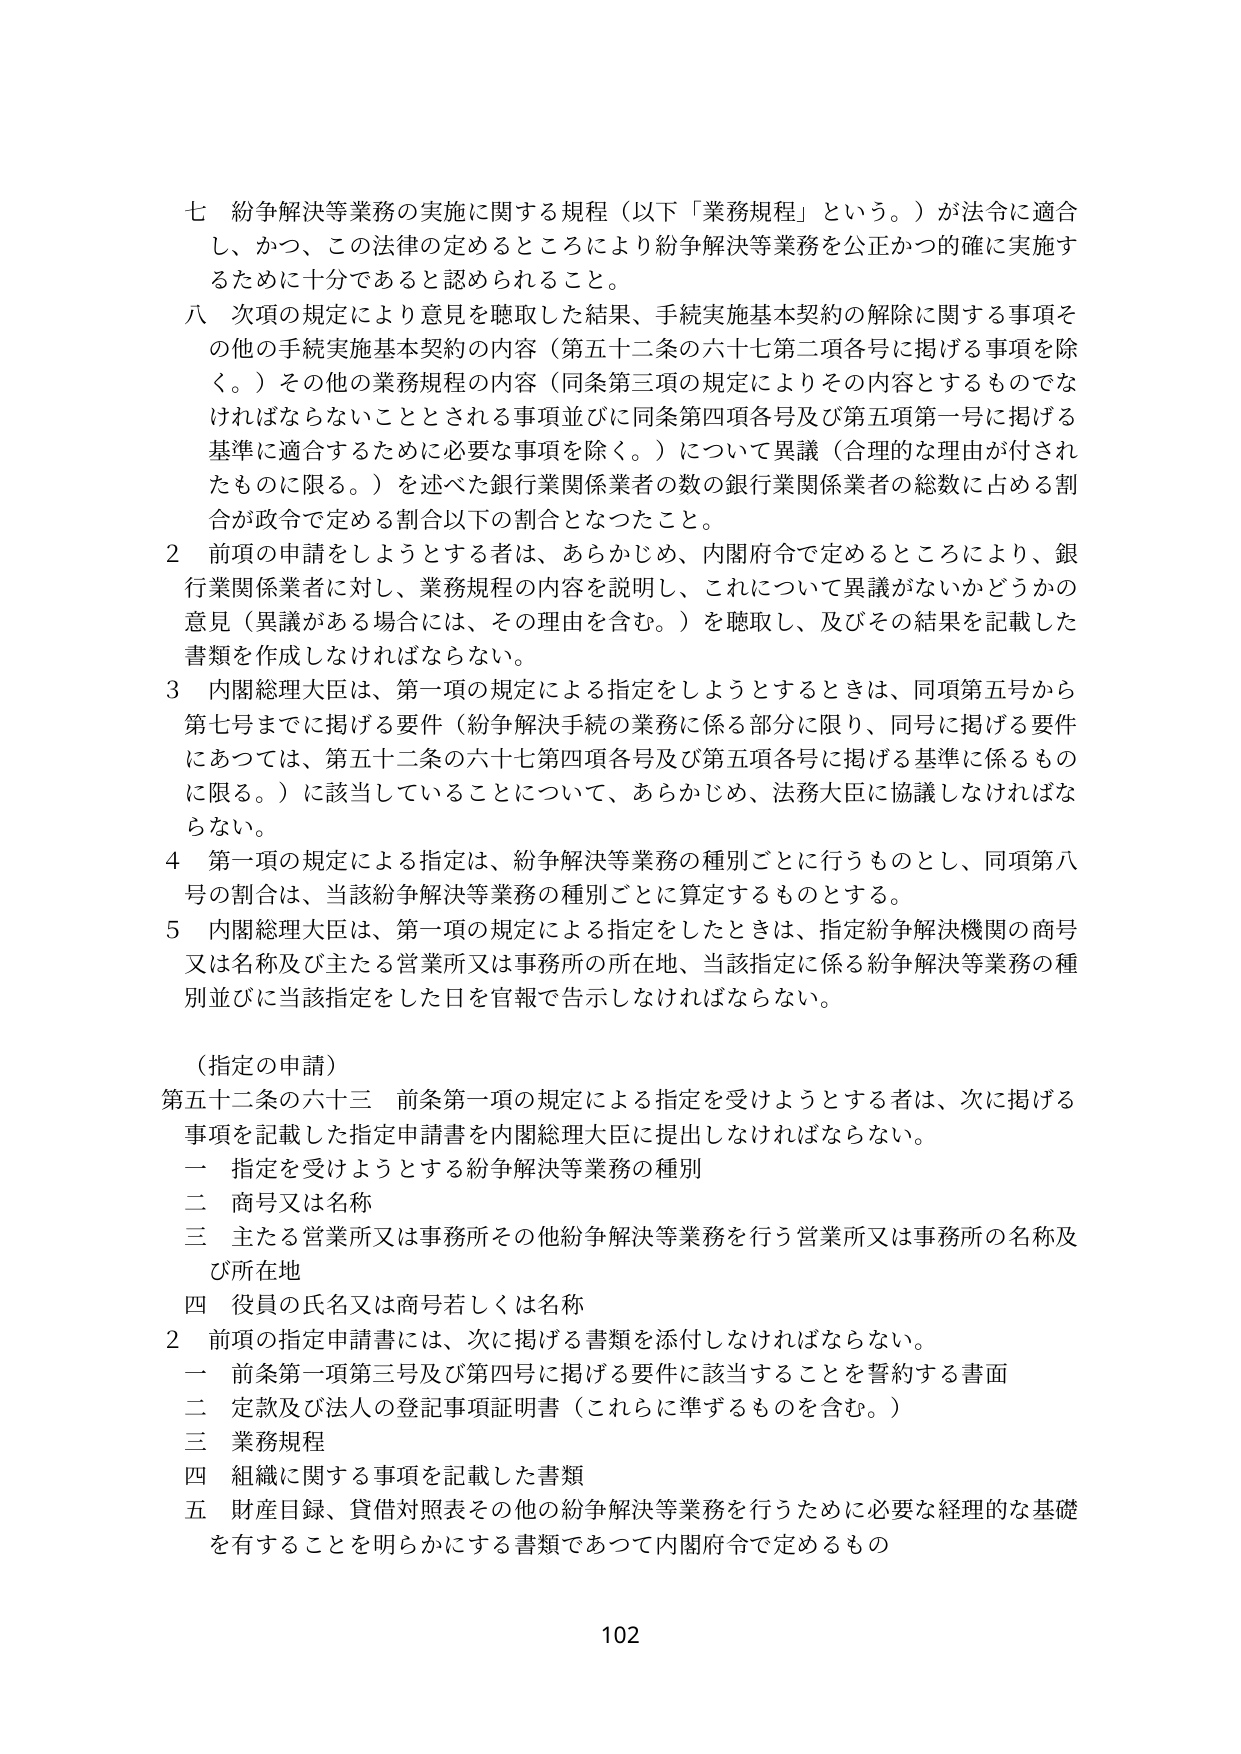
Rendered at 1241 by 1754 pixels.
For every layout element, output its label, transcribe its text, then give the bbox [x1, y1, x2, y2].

text 四 組織に関する事項を記載した書類 [184, 1458, 1079, 1492]
text ４ 第一項の規定による指定は、紛争解決等業務の種別ごとに行うものとし、同項第八号の割合は、当該紛争解決等業務の種別ごとに算定するものとする。 [161, 843, 1079, 911]
text 七 紛争解決等業務の実施に関する規程（以下「業務規程」という。）が法令に適合し、かつ、この法律の定めるところにより紛争解決等業務を公正かつ的確に実施するために十分であると認められること。 [184, 194, 1079, 296]
text 二 商号又は名称 [184, 1184, 1079, 1219]
text 五 財産目録、貸借対照表その他の紛争解決等業務を行うために必要な経理的な基礎を有することを明らかにする書類であつて内閣府令で定めるもの [184, 1492, 1079, 1560]
text ２ 前項の指定申請書には、次に掲げる書類を添付しなければならない。 [161, 1321, 1079, 1355]
text 四 役員の氏名又は商号若しくは名称 [184, 1287, 1079, 1321]
text 三 主たる営業所又は事務所その他紛争解決等業務を行う営業所又は事務所の名称及び所在地 [184, 1219, 1079, 1287]
text ２ 前項の申請をしようとする者は、あらかじめ、内閣府令で定めるところにより、銀行業関係業者に対し、業務規程の内容を説明し、これについて異議がないかどうかの意見（異議がある場合には、その理由を含む。）を聴取し、及びその結果を記載した書類を作成しなければならない。 [161, 535, 1079, 672]
text ５ 内閣総理大臣は、第一項の規定による指定をしたときは、指定紛争解決機関の商号又は名称及び主たる営業所又は事務所の所在地、当該指定に係る紛争解決等業務の種別並びに当該指定をした日を官報で告示しなければならない。 [161, 911, 1079, 1014]
text 一 指定を受けようとする紛争解決等業務の種別 [184, 1150, 1079, 1184]
text ３ 内閣総理大臣は、第一項の規定による指定をしようとするときは、同項第五号から第七号までに掲げる要件（紛争解決手続の業務に係る部分に限り、同号に掲げる要件にあつては、第五十二条の六十七第四項各号及び第五項各号に掲げる基準に係るものに限る。）に該当していることについて、あらかじめ、法務大臣に協議しなければならない。 [161, 672, 1079, 843]
text 八 次項の規定により意見を聴取した結果、手続実施基本契約の解除に関する事項その他の手続実施基本契約の内容（第五十二条の六十七第二項各号に掲げる事項を除く。）その他の業務規程の内容（同条第三項の規定によりその内容とするものでなければならないこととされる事項並びに同条第四項各号及び第五項第一号に掲げる基準に適合するために必要な事項を除く。）について異議（合理的な理由が付されたものに限る。）を述べた銀行業関係業者の数の銀行業関係業者の総数に占める割合が政令で定める割合以下の割合となつたこと。 [184, 296, 1079, 535]
text 第五十二条の六十三 前条第一項の規定による指定を受けようとする者は、次に掲げる事項を記載した指定申請書を内閣総理大臣に提出しなければならない。 [161, 1082, 1079, 1150]
text （指定の申請） [184, 1048, 1079, 1082]
text 一 前条第一項第三号及び第四号に掲げる要件に該当することを誓約する書面 [184, 1355, 1079, 1389]
text 二 定款及び法人の登記事項証明書（これらに準ずるものを含む。） [184, 1389, 1079, 1424]
text 三 業務規程 [184, 1424, 1079, 1458]
